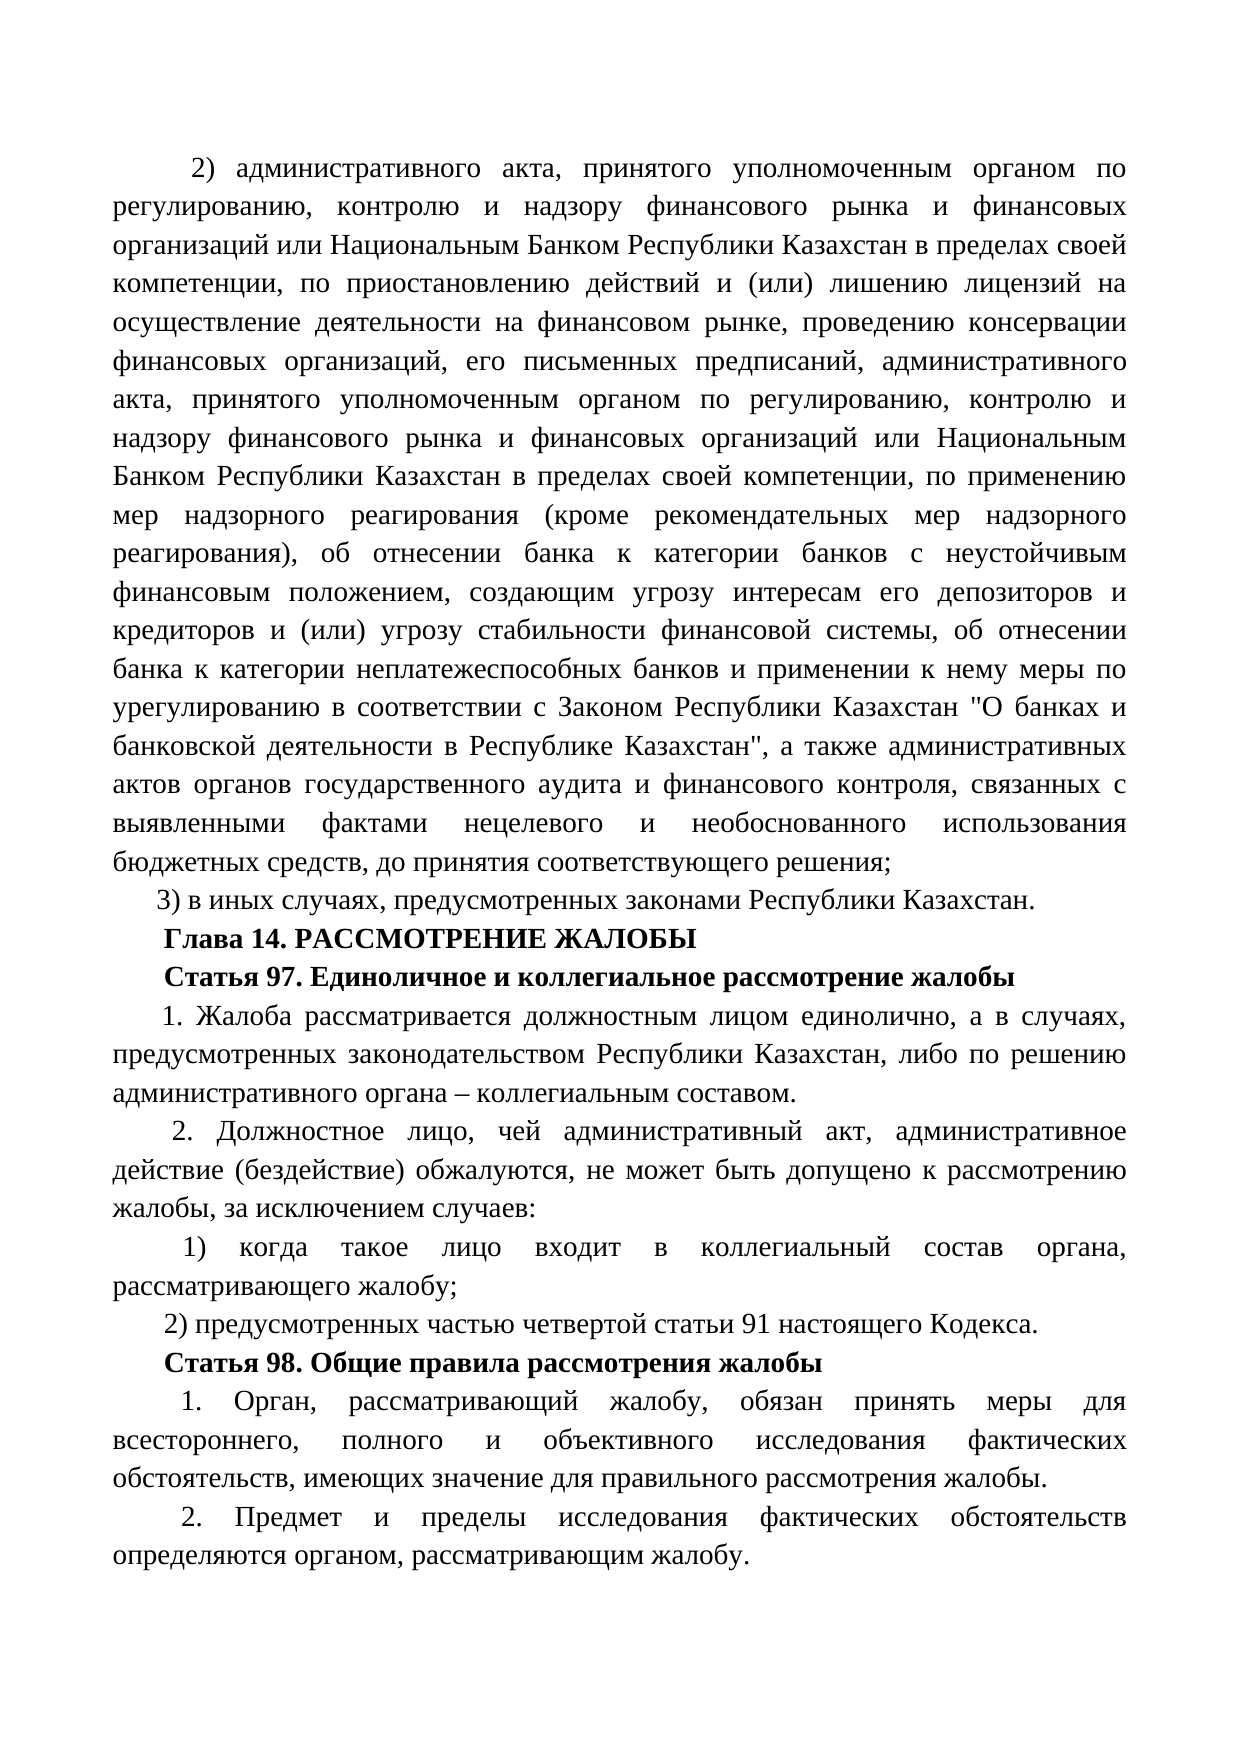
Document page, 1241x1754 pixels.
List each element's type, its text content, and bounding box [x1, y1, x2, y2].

text 1) когда такое лицо входит в коллегиальный состав органа, рассматривающего жалобу; [112, 1229, 1128, 1301]
text 3) в иных случаях, предусмотренных законами Республики Казахстан. [112, 882, 1128, 916]
text Статья 98. Общие правила рассмотрения жалобы [112, 1345, 1128, 1378]
text Глава 14. РАССМОТРЕНИЕ ЖАЛОБЫ [112, 921, 1128, 954]
text 1. Жалоба рассматривается должностным лицом единолично, а в случаях, предусмотренных законодательством Республики Казахстан, либо по решению административного органа – коллегиальным составом. [112, 998, 1128, 1108]
text Статья 97. Единоличное и коллегиальное рассмотрение жалобы [112, 959, 1128, 993]
text 2. Должностное лицо, чей административный акт, административное действие (бездействие) обжалуются, не может быть допущено к рассмотрению жалобы, за исключением случаев: [112, 1113, 1128, 1224]
text 2) административного акта, принятого уполномоченным органом по регулированию, контролю и надзору финансового рынка и финансовых организаций или Национальным Банком Республики Казахстан в пределах своей компетенции, по приостановлению действий и (или) лишению лицензий на осуществление деятельности на финансовом рынке, проведению консервации финансовых организаций, его письменных предписаний, административного акта, принятого уполномоченным органом по регулированию, контролю и надзору финансового рынка и финансовых организаций или Национальным Банком Республики Казахстан в пределах своей компетенции, по применению мер надзорного реагирования (кроме рекомендательных мер надзорного реагирования), об отнесении банка к категории банков с неустойчивым финансовым положением, создающим угрозу интересам его депозиторов и кредиторов и (или) угрозу стабильности финансовой системы, об отнесении банка к категории неплатежеспособных банков и применении к нему меры по урегулированию в соответствии с Законом Республики Казахстан "О банках и банковской деятельности в Республике Казахстан", а также административных актов органов государственного аудита и финансового контроля, связанных с выявленными фактами нецелевого и необоснованного использования бюджетных средств, до принятия соответствующего решения; [112, 150, 1128, 877]
text 2) предусмотренных частью четвертой статьи 91 настоящего Кодекса. [112, 1306, 1128, 1340]
text 1. Орган, рассматривающий жалобу, обязан принять меры для всестороннего, полного и объективного исследования фактических обстоятельств, имеющих значение для правильного рассмотрения жалобы. [112, 1383, 1128, 1494]
text 2. Предмет и пределы исследования фактических обстоятельств определяются органом, рассматривающим жалобу. [112, 1499, 1128, 1571]
